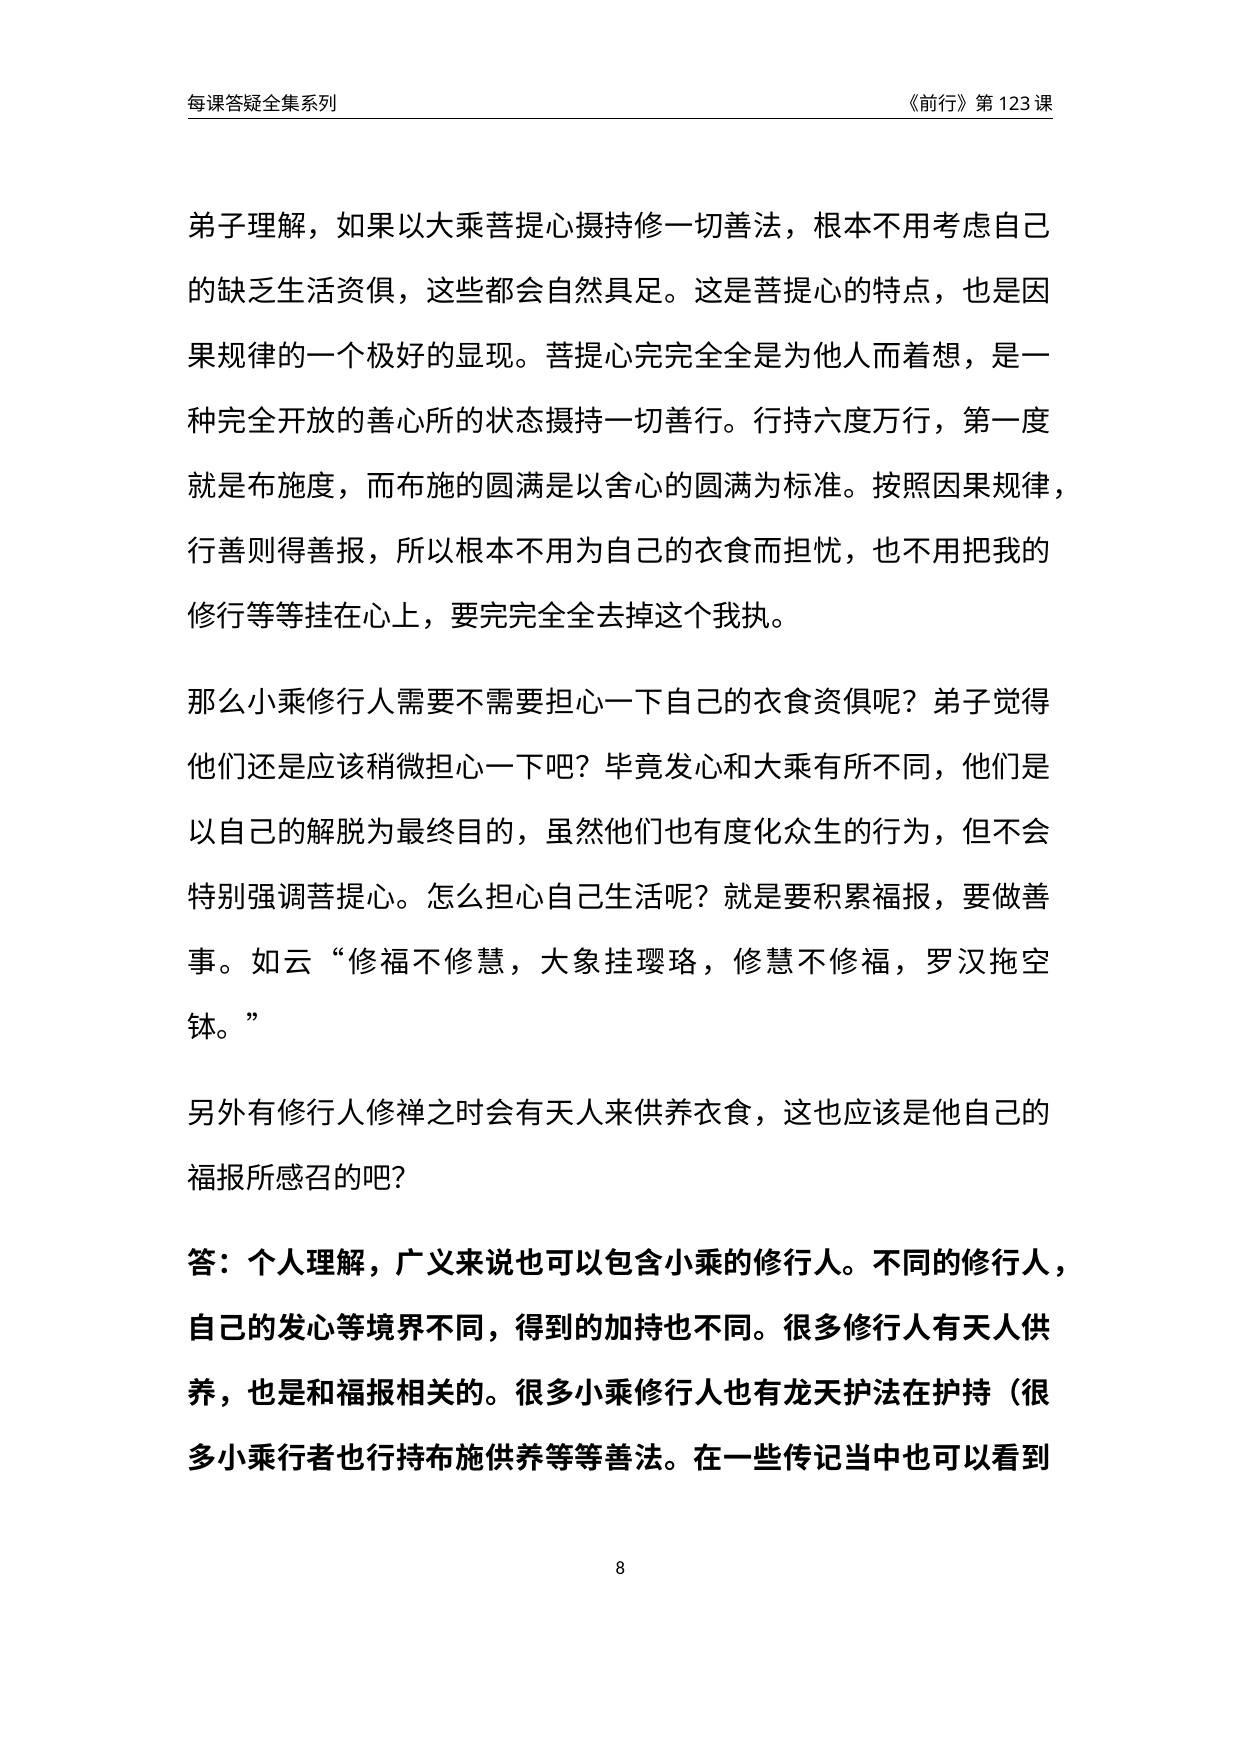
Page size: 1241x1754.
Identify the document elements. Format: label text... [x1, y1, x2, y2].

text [187, 1229, 1053, 1489]
text 另外有修行人修禅之时会有天人来供养衣食，这也应该是他自己的福报所感召的吧？ [187, 1078, 1053, 1208]
text 弟子理解，如果以大乘菩提心摄持修一切善法，根本不用考虑自己的缺乏生活资俱，这些都会自然具足。这是菩提心的特点，也是因果规律的一个极好的显现。菩提心完完全全是为他人而着想，是一种完全开放的善心所的状态摄持一切善行。行持六度万行，第一度就是布施度，而布施的圆满是以舍心的圆满为标准。按照因果规律，行善则得善报，所以根本不用为自己的衣食而担忧，也不用把我的修行等等挂在心上，要完完全全去掉这个我执。 [187, 191, 1053, 646]
text 那么小乘修行人需要不需要担心一下自己的衣食资俱呢？弟子觉得他们还是应该稍微担心一下吧？毕竟发心和大乘有所不同，他们是以自己的解脱为最终目的，虽然他们也有度化众生的行为，但不会特别强调菩提心。怎么担心自己生活呢？就是要积累福报，要做善事。如云“修福不修慧，大象挂璎珞，修慧不修福，罗汉拖空钵。” [187, 667, 1053, 1057]
